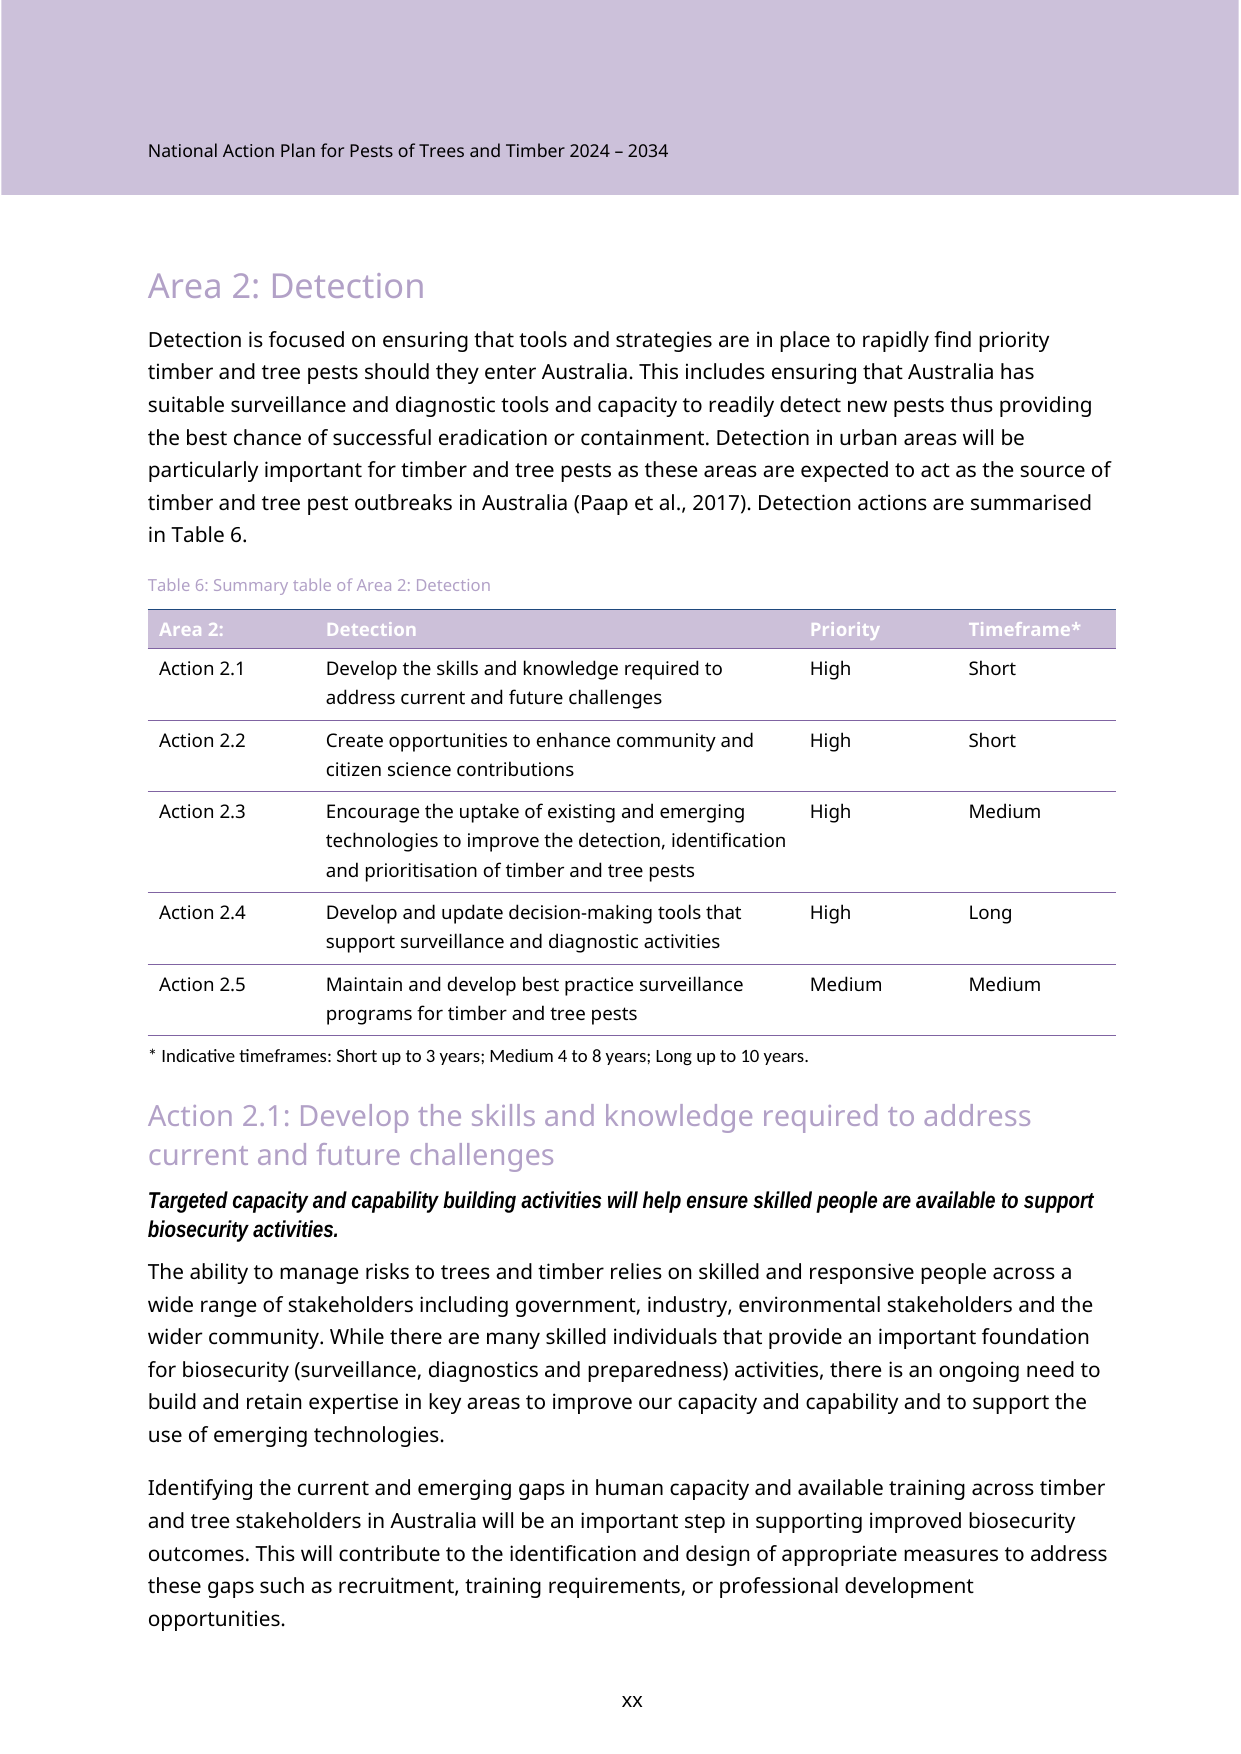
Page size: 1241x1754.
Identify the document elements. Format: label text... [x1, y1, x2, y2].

table_cell Medium [798, 965, 957, 1035]
table_cell Short [957, 721, 1116, 791]
text Detection is focused on ensuring that tools and strategies are in place to rapidly find priority timber and tree pests should they enter Australia. This includes ensuring that Australia has suitable surveillance and diagnostic tools and capacity to readily detect new pests thus providing the best chance of successful eradication or containment. Detection in urban areas will be particularly important for timber and tree pests as these areas are expected to act as the source of timber and tree pest outbreaks in Australia (Paap et al., 2017). Detection actions are summarised in Table 6. [148, 325, 1116, 549]
table_cell Action 2.1 [148, 649, 314, 720]
table_cell Short [957, 649, 1116, 720]
table_cell Develop the skills and knowledge required to address current and future challenges [314, 649, 798, 720]
table_cell Develop and update decision-making tools that support surveillance and diagnostic activities [314, 893, 798, 964]
table_header Detection [314, 610, 798, 648]
table_cell Medium [957, 792, 1116, 892]
table_cell Encourage the uptake of existing and emerging technologies to improve the detection, identification and prioritisation of timber and tree pests [314, 792, 798, 892]
table_cell Action 2.3 [148, 792, 314, 892]
text Targeted capacity and capability building activities will help ensure skilled people are available to support biosecurity activities. [148, 1187, 1116, 1242]
text Identifying the current and emerging gaps in human capacity and available training across timber and tree stakeholders in Australia will be an important step in supporting improved biosecurity outcomes. This will contribute to the identification and design of appropriate measures to address these gaps such as recruitment, training requirements, or professional development opportunities. [148, 1473, 1116, 1632]
table_cell Maintain and develop best practice surveillance programs for timber and tree pests [314, 965, 798, 1035]
table_cell Action 2.4 [148, 893, 314, 964]
table_cell Action 2.2 [148, 721, 314, 791]
table_cell High [798, 649, 957, 720]
text The ability to manage risks to trees and timber relies on skilled and responsive people across a wide range of stakeholders including government, industry, environmental stakeholders and the wider community. While there are many skilled individuals that provide an important foundation for biosecurity (surveillance, diagnostics and preparedness) activities, there is an ongoing need to build and retain expertise in key areas to improve our capacity and capability and to support the use of emerging technologies. [148, 1257, 1116, 1448]
table_cell Action 2.5 [148, 965, 314, 1035]
table_cell High [798, 792, 957, 892]
table_header Area 2: [148, 610, 314, 648]
table_cell Create opportunities to enhance community and citizen science contributions [314, 721, 798, 791]
table_header Priority [798, 610, 957, 648]
subtitle Action 2.1: Develop the skills and knowledge required to address current and future challenges [148, 1095, 1116, 1174]
table_cell High [798, 893, 957, 964]
table_cell Medium [957, 965, 1116, 1035]
table_cell Long [957, 893, 1116, 964]
table_cell High [798, 721, 957, 791]
table_header Timeframe* [957, 610, 1116, 648]
text Table 6: Summary table of Area 2: Detection [148, 574, 1116, 597]
subtitle Area 2: Detection [148, 261, 1116, 308]
text * Indicative timeframes: Short up to 3 years; Medium 4 to 8 years; Long up to 10 years. [148, 1044, 1116, 1067]
